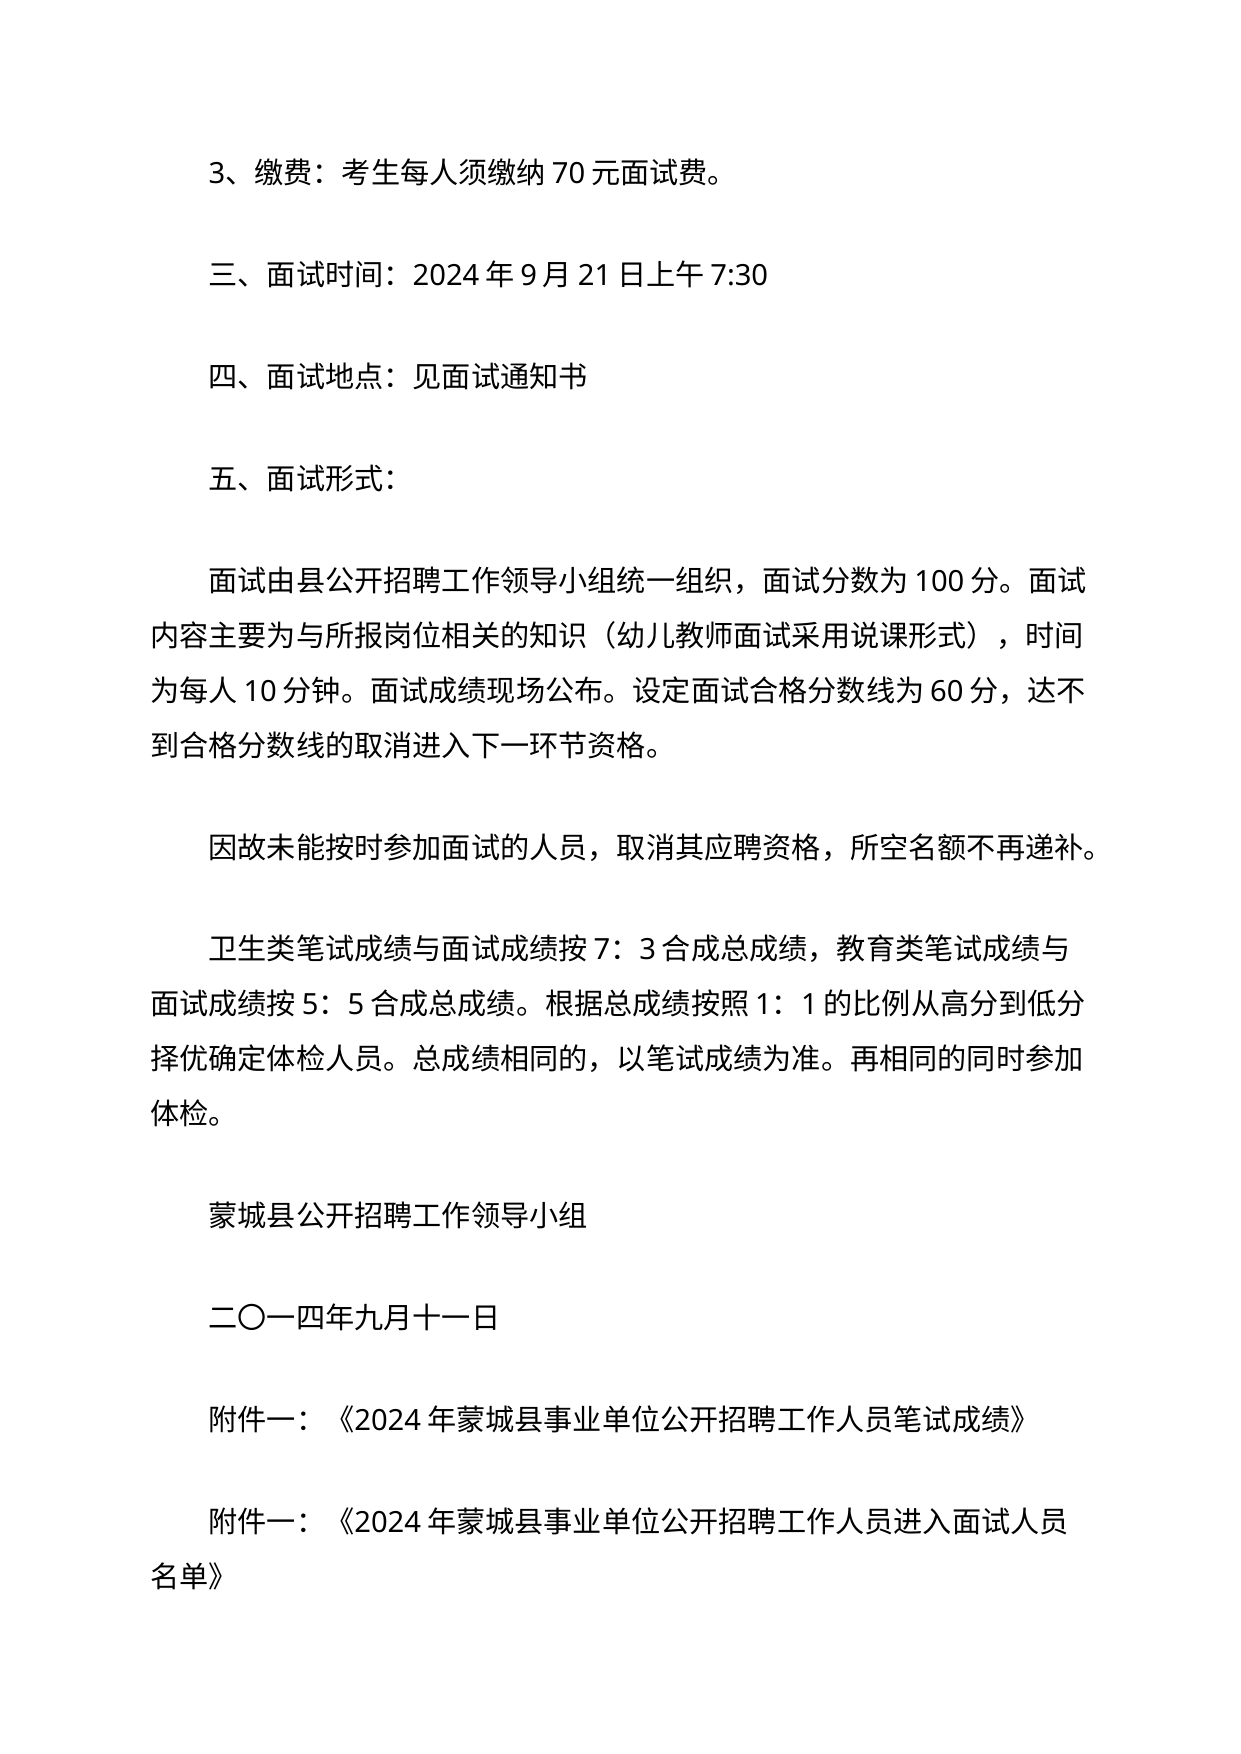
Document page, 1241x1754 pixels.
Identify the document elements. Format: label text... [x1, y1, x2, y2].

text 二〇一四年九月十一日 [150, 1294, 1090, 1337]
text 附件一：《2024年蒙城县事业单位公开招聘工作人员进入面试人员名单》 [150, 1498, 1090, 1595]
text 五、面试形式： [150, 456, 1090, 498]
text 附件一：《2024年蒙城县事业单位公开招聘工作人员笔试成绩》 [150, 1396, 1090, 1438]
text 3、缴费：考生每人须缴纳70元面试费。 [150, 150, 1090, 192]
text 蒙城县公开招聘工作领导小组 [150, 1193, 1090, 1235]
text 四、面试地点：见面试通知书 [150, 354, 1090, 396]
text 卫生类笔试成绩与面试成绩按7：3合成总成绩，教育类笔试成绩与面试成绩按5：5合成总成绩。根据总成绩按照1：1的比例从高分到低分择优确定体检人员。总成绩相同的，以笔试成绩为准。再相同的同时参加体检。 [150, 926, 1090, 1133]
text 三、面试时间：2024年9月21日上午7:30 [150, 252, 1090, 294]
text 因故未能按时参加面试的人员，取消其应聘资格，所空名额不再递补。 [150, 824, 1090, 866]
text 面试由县公开招聘工作领导小组统一组织，面试分数为100分。面试内容主要为与所报岗位相关的知识（幼儿教师面试采用说课形式），时间为每人10分钟。面试成绩现场公布。设定面试合格分数线为60分，达不到合格分数线的取消进入下一环节资格。 [150, 557, 1090, 765]
